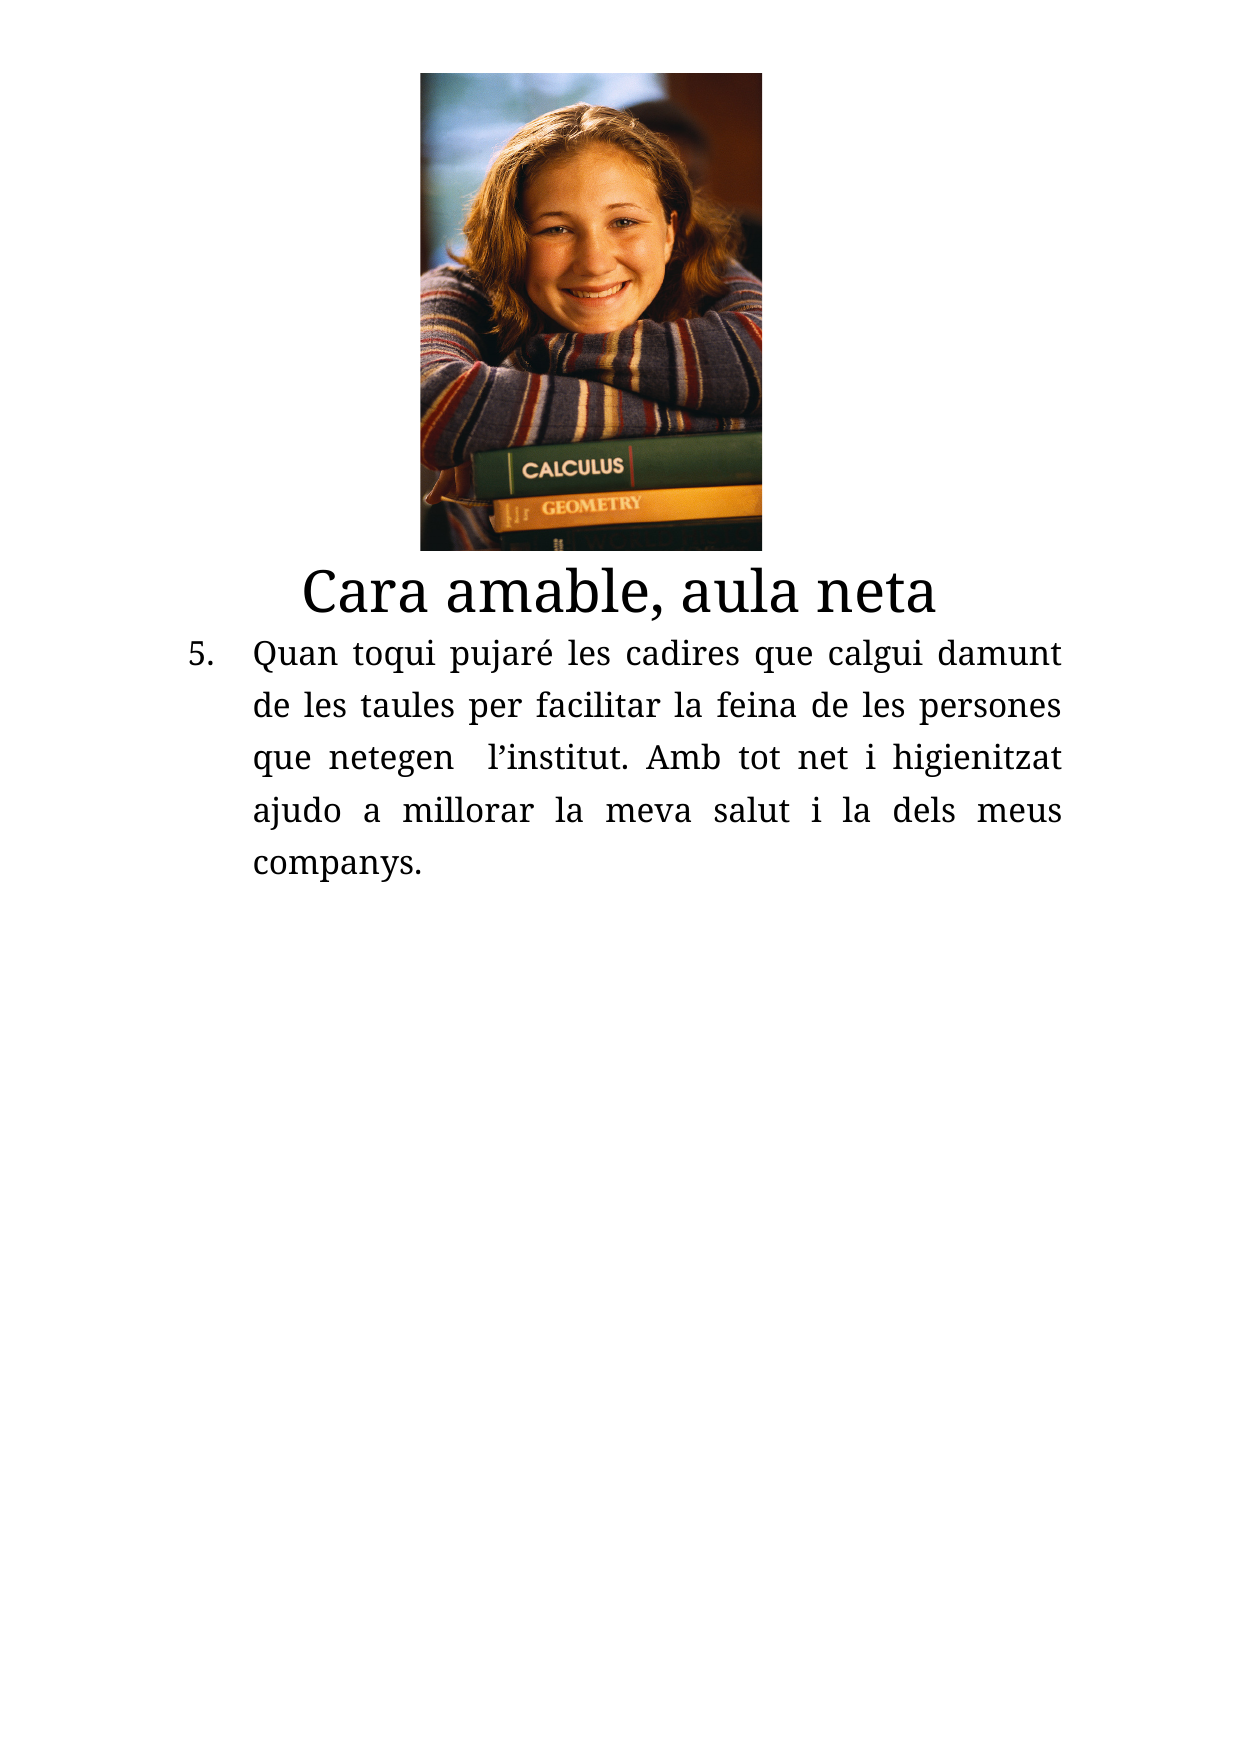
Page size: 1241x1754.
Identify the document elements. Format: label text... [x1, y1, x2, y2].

picture [420, 73, 763, 551]
list Quan toqui pujaré les cadires que calgui damunt de les taules per facilitar la feina de les persones que netegen l’institut. Amb tot net i higienitzat ajudo a millorar la meva salut i la dels meus companys. [215, 630, 1063, 884]
